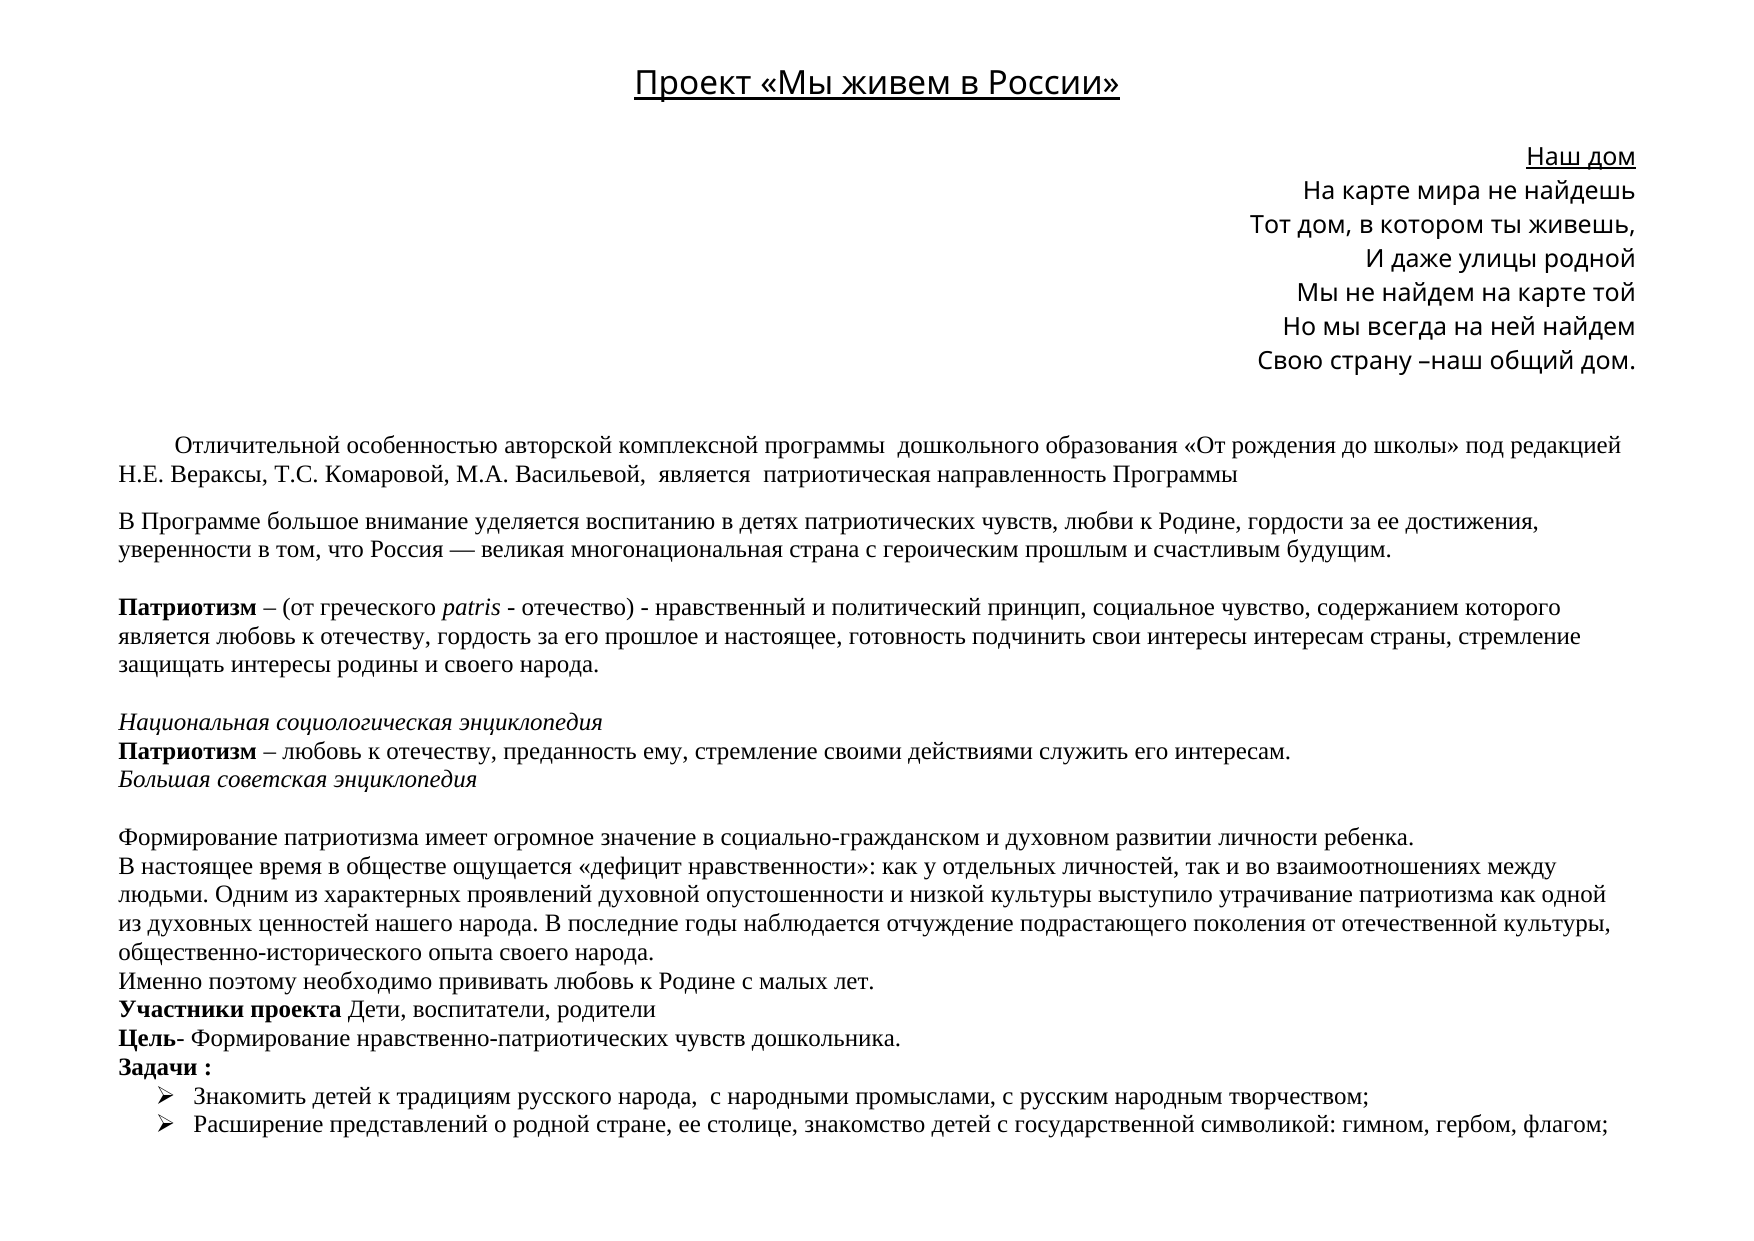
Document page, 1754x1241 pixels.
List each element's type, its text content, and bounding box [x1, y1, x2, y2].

text Формирование патриотизма имеет огромное значение в социально-гражданском и духовном развитии личности ребенка. [118, 822, 1636, 851]
list Расширение представлений о родной стране, ее столице, знакомство детей с государственной символикой: гимном, гербом, флагом; [156, 1109, 1636, 1138]
text Патриотизм – (от греческого patris - отечество) - нравственный и политический принцип, социальное чувство, содержанием которого является любовь к отечеству, гордость за его прошлое и настоящее, готовность подчинить свои интересы интересам страны, стремление защищать интересы родины и своего народа. [118, 592, 1636, 678]
text Наш дом [118, 138, 1636, 173]
text Патриотизм – любовь к отечеству, преданность ему, стремление своими действиями служить его интересам. Большая советская энциклопедия [118, 736, 1636, 793]
text В настоящее время в обществе ощущается «дефицит нравственности»: как у отдельных личностей, так и во взаимоотношениях между людьми. Одним из характерных проявлений духовной опустошенности и низкой культуры выступило утрачивание патриотизма как одной из духовных ценностей нашего народа. В последние годы наблюдается отчуждение подрастающего поколения от отечественной культуры, общественно-исторического опыта своего народа. [118, 851, 1636, 966]
text На карте мира не найдешь [118, 173, 1636, 207]
text Участники проекта Дети, воспитатели, родители [118, 994, 1636, 1023]
text В Программе большое внимание уделяется воспитанию в детях патриотических чувств, любви к Родине, гордости за ее достижения, уверенности в том, что Россия — великая многонациональная страна с героическим прошлым и счастливым будущим. [118, 506, 1636, 563]
text Задачи : [118, 1052, 1636, 1081]
subtitle Отличительной особенностью авторской комплексной программы дошкольного образования «От рождения до школы» под редакцией Н.Е. Вераксы, Т.С. Комаровой, М.А. Васильевой, является патриотическая направленность Программы [118, 430, 1636, 487]
text Цель- Формирование нравственно-патриотических чувств дошкольника. [118, 1023, 1636, 1052]
text Именно поэтому необходимо прививать любовь к Родине с малых лет. [118, 966, 1636, 994]
list Знакомить детей к традициям русского народа, с народными промыслами, с русским народным творчеством; [156, 1081, 1636, 1109]
text Национальная социологическая энциклопедия [118, 678, 1636, 736]
text Свою страну –наш общий дом. [118, 343, 1636, 377]
text Мы не найдем на карте той [118, 275, 1636, 309]
text Проект «Мы живем в России» [118, 59, 1636, 104]
text Но мы всегда на ней найдем [118, 309, 1636, 343]
text И даже улицы родной [118, 241, 1636, 275]
text Тот дом, в котором ты живешь, [118, 207, 1636, 241]
